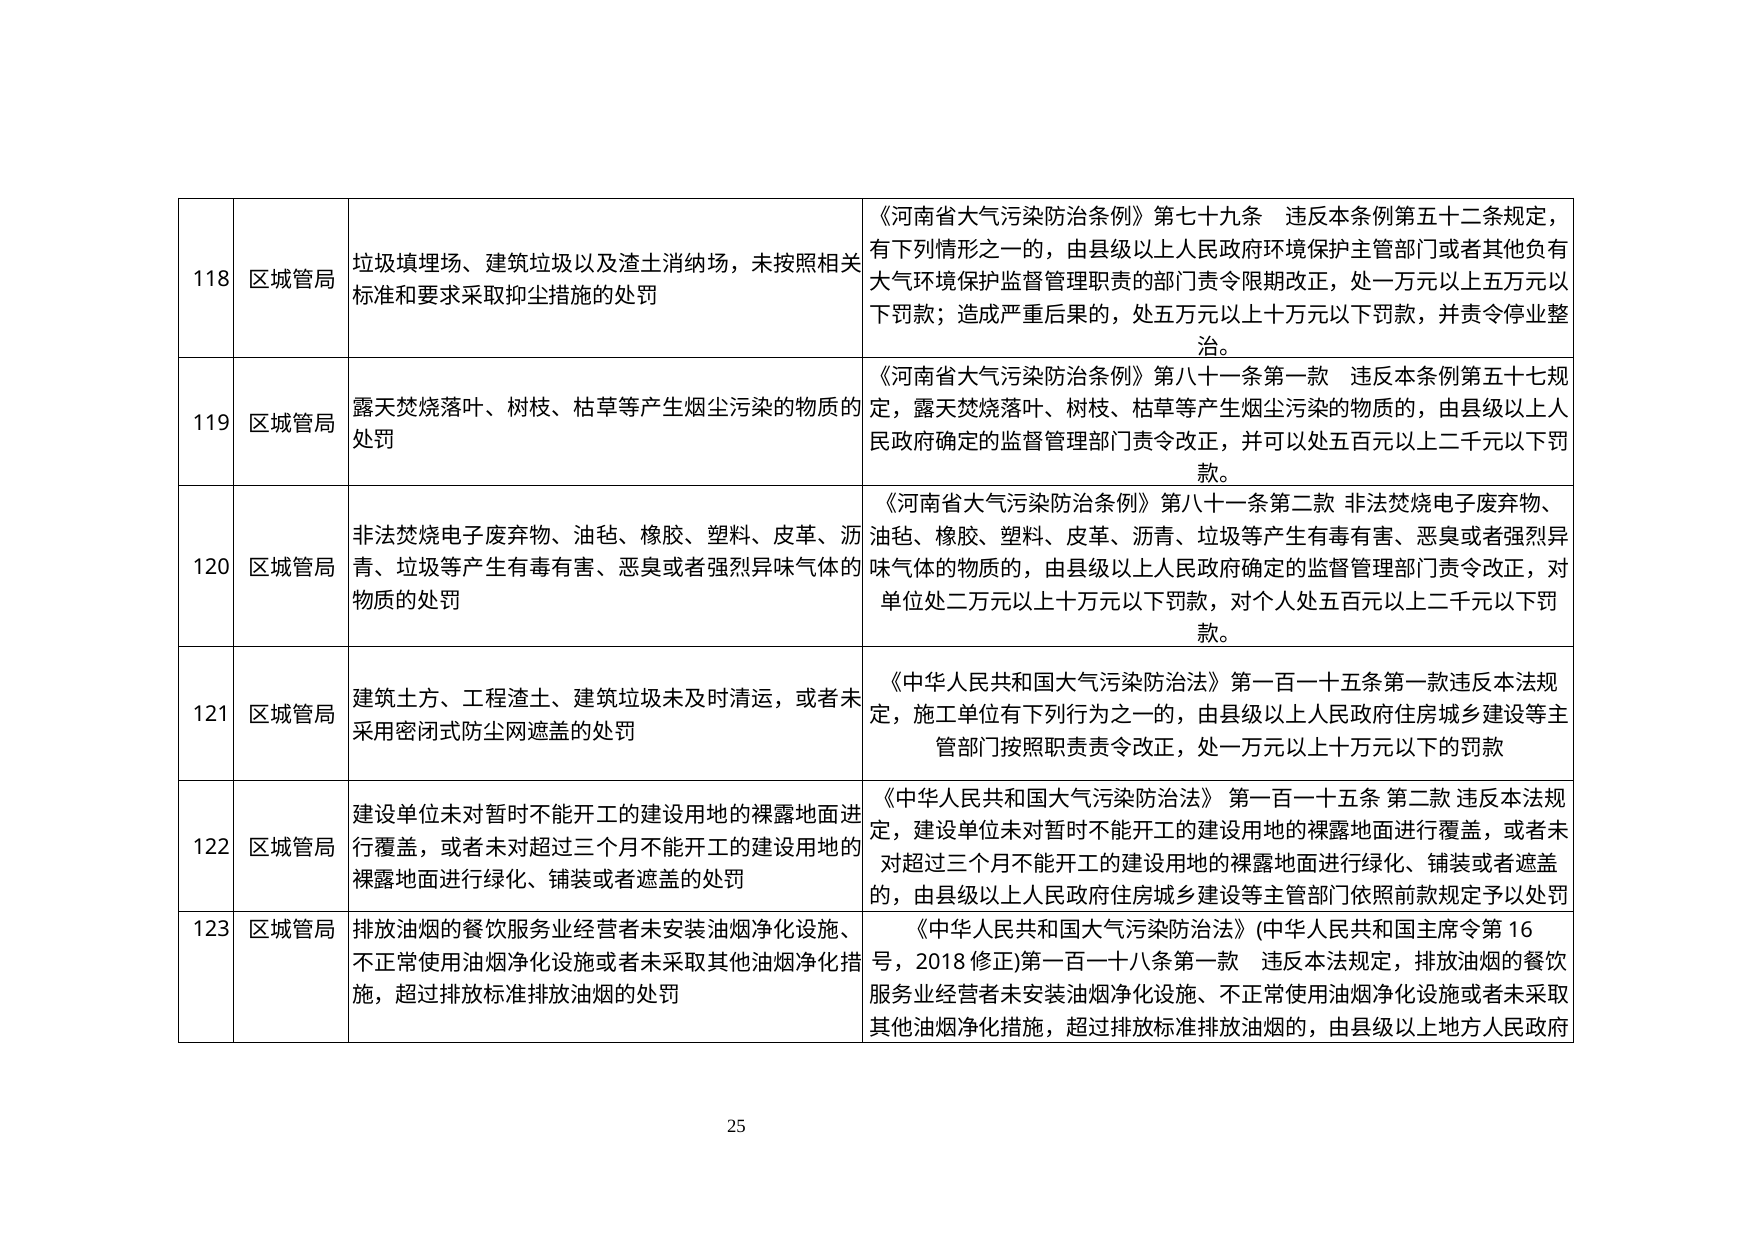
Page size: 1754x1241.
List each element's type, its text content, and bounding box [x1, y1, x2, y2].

table_cell 118 [179, 199, 233, 357]
table_cell 《中华人民共和国大气污染防治法》 第一百一十五条 第二款 违反本法规定，建设单位未对暂时不能开工的建设用地的裸露地面进行覆盖，或者未对超过三个月不能开工的建设用地的裸露地面进行绿化、铺装或者遮盖的，由县级以上人民政府住房城乡建设等主管部门依照前款规定予以处罚 [863, 781, 1573, 911]
table_cell 露天焚烧落叶、树枝、枯草等产生烟尘污染的物质的处罚 [349, 358, 862, 485]
table_cell 122 [179, 781, 233, 911]
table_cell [349, 912, 862, 1042]
table_cell 123 [179, 912, 233, 1042]
table_cell 《河南省大气污染防治条例》第八十一条第一款 违反本条例第五十七规定，露天焚烧落叶、树枝、枯草等产生烟尘污染的物质的，由县级以上人民政府确定的监督管理部门责令改正，并可以处五百元以上二千元以下罚款。 [863, 358, 1573, 485]
table_cell 区城管局 [234, 358, 348, 485]
table_cell 建筑土方、工程渣土、建筑垃圾未及时清运，或者未采用密闭式防尘网遮盖的处罚 [349, 647, 862, 779]
table_cell 区城管局 [234, 781, 348, 911]
table_cell 建设单位未对暂时不能开工的建设用地的裸露地面进行覆盖，或者未对超过三个月不能开工的建设用地的裸露地面进行绿化、铺装或者遮盖的处罚 [349, 781, 862, 911]
table_cell 《中华人民共和国大气污染防治法》第一百一十五条第一款违反本法规定，施工单位有下列行为之一的，由县级以上人民政府住房城乡建设等主管部门按照职责责令改正，处一万元以上十万元以下的罚款 [863, 647, 1573, 779]
table_cell 121 [179, 647, 233, 779]
table_cell 119 [179, 358, 233, 485]
table_cell 垃圾填埋场、建筑垃圾以及渣土消纳场，未按照相关标准和要求采取抑尘措施的处罚 [349, 199, 862, 357]
table_cell 《河南省大气污染防治条例》第七十九条 违反本条例第五十二条规定，有下列情形之一的，由县级以上人民政府环境保护主管部门或者其他负有大气环境保护监督管理职责的部门责令限期改正，处一万元以上五万元以下罚款；造成严重后果的，处五万元以上十万元以下罚款，并责令停业整治。 [863, 199, 1573, 357]
table_cell 非法焚烧电子废弃物、油毡、橡胶、塑料、皮革、沥青、垃圾等产生有毒有害、恶臭或者强烈异味气体的物质的处罚 [349, 486, 862, 646]
table_cell 《河南省大气污染防治条例》第八十一条第二款 非法焚烧电子废弃物、油毡、橡胶、塑料、皮革、沥青、垃圾等产生有毒有害、恶臭或者强烈异味气体的物质的，由县级以上人民政府确定的监督管理部门责令改正，对单位处二万元以上十万元以下罚款，对个人处五百元以上二千元以下罚款。 [863, 486, 1573, 646]
table_cell 120 [179, 486, 233, 646]
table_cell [863, 912, 1573, 1042]
table_cell 区城管局 [234, 199, 348, 357]
table_cell 区城管局 [234, 486, 348, 646]
table_cell 区城管局 [234, 647, 348, 779]
table_cell 区城管局 [234, 912, 348, 1042]
